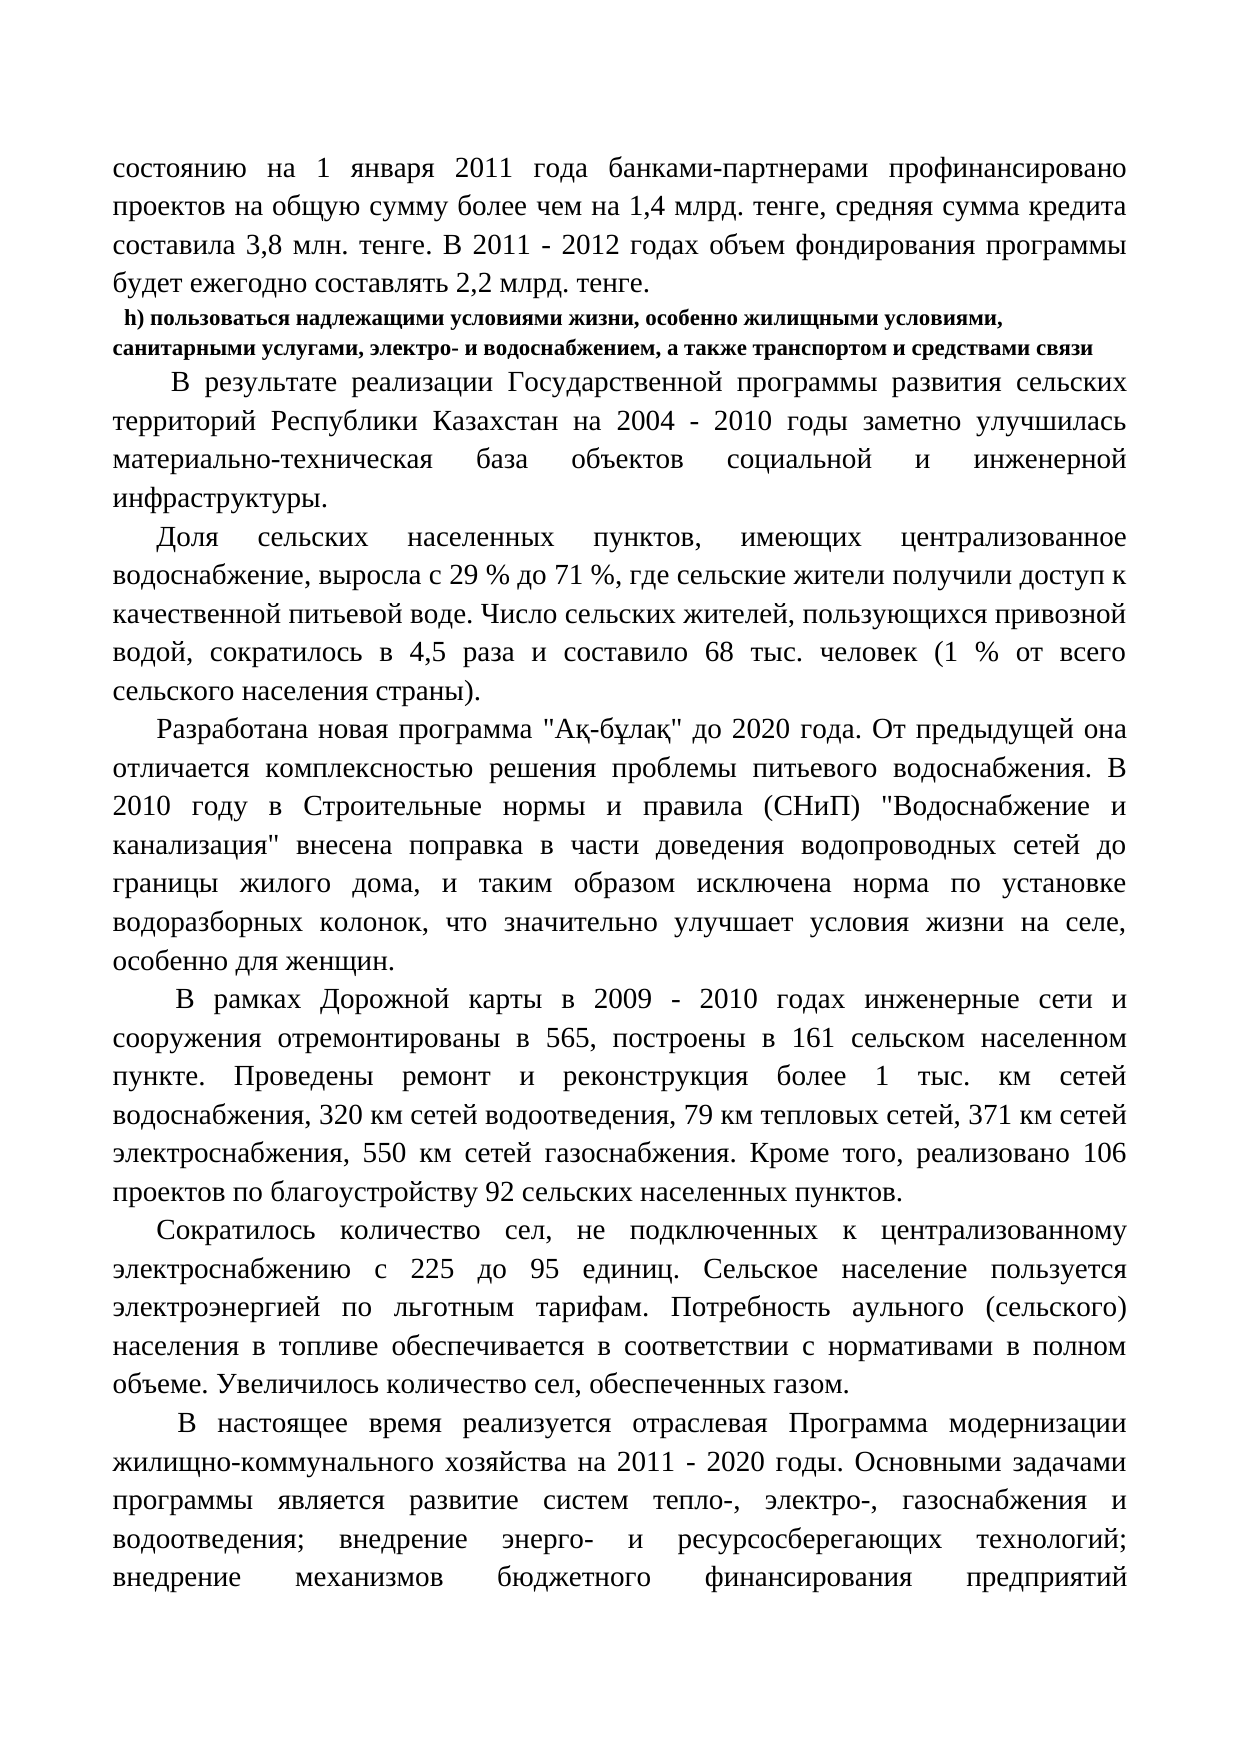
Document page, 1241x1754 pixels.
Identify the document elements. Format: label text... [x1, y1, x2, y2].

text Разработана новая программа "Ақ-бұлақ" до 2020 года. От предыдущей она отличается комплексностью решения проблемы питьевого водоснабжения. В 2010 году в Строительные нормы и правила (СНиП) "Водоснабжение и канализация" внесена поправка в части доведения водопроводных сетей до границы жилого дома, и таким образом исключена норма по установке водоразборных колонок, что значительно улучшает условия жизни на селе, особенно для женщин. [112, 711, 1128, 976]
text h) пользоваться надлежащими условиями жизни, особенно жилищными условиями, санитарными услугами, электро- и водоснабжением, а также транспортом и средствами связи [112, 304, 1128, 361]
text Доля сельских населенных пунктов, имеющих централизованное водоснабжение, выросла с 29 % до 71 %, где сельские жители получили доступ к качественной питьевой воде. Число сельских жителей, пользующихся привозной водой, сократилось в 4,5 раза и составило 68 тыс. человек (1 % от всего сельского населения страны). [112, 519, 1128, 706]
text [112, 150, 1128, 299]
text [112, 1405, 1128, 1593]
text В результате реализации Государственной программы развития сельских территорий Республики Казахстан на 2004 - 2010 годы заметно улучшилась материально-техническая база объектов социальной и инженерной инфраструктуры. [112, 364, 1128, 514]
text В рамках Дорожной карты в 2009 - 2010 годах инженерные сети и сооружения отремонтированы в 565, построены в 161 сельском населенном пункте. Проведены ремонт и реконструкция более 1 тыс. км сетей водоснабжения, 320 км сетей водоотведения, 79 км тепловых сетей, 371 км сетей электроснабжения, 550 км сетей газоснабжения. Кроме того, реализовано 106 проектов по благоустройству 92 сельских населенных пунктов. [112, 981, 1128, 1207]
text Сократилось количество сел, не подключенных к централизованному электроснабжению с 225 до 95 единиц. Сельское население пользуется электроэнергией по льготным тарифам. Потребность аульного (сельского) населения в топливе обеспечивается в соответствии с нормативами в полном объеме. Увеличилось количество сел, обеспеченных газом. [112, 1212, 1128, 1400]
